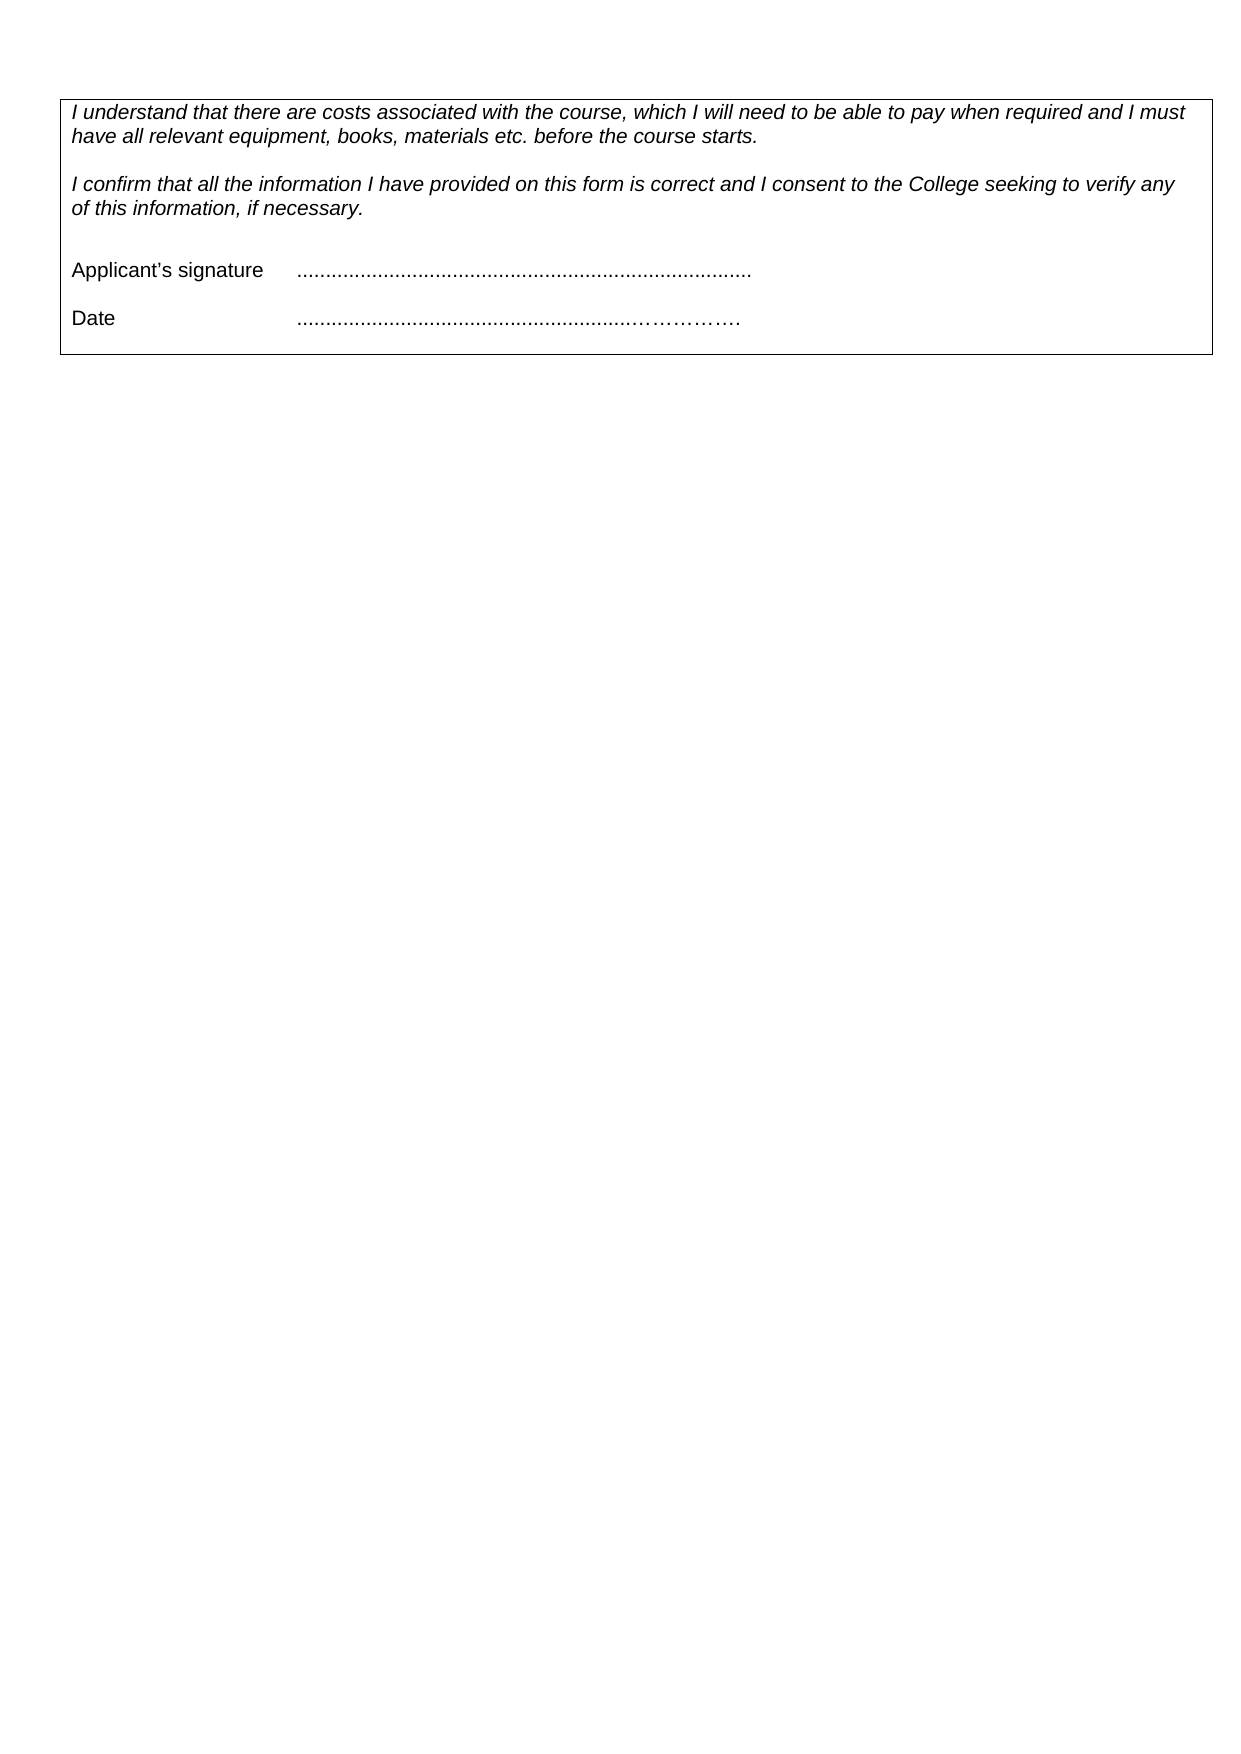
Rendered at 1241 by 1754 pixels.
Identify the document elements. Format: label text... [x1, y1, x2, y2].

table_header I understand that there are costs associated with the course, which I will need to be able to pay when required and I must have all relevant equipment, books, materials etc. before the course starts. I confirm that all the information I have provided on this form is correct and I consent to the College seeking to verify any of this information, if necessary. Applicant’s signature ............................................................................... Date ..........................................................……………. [61, 100, 1212, 354]
